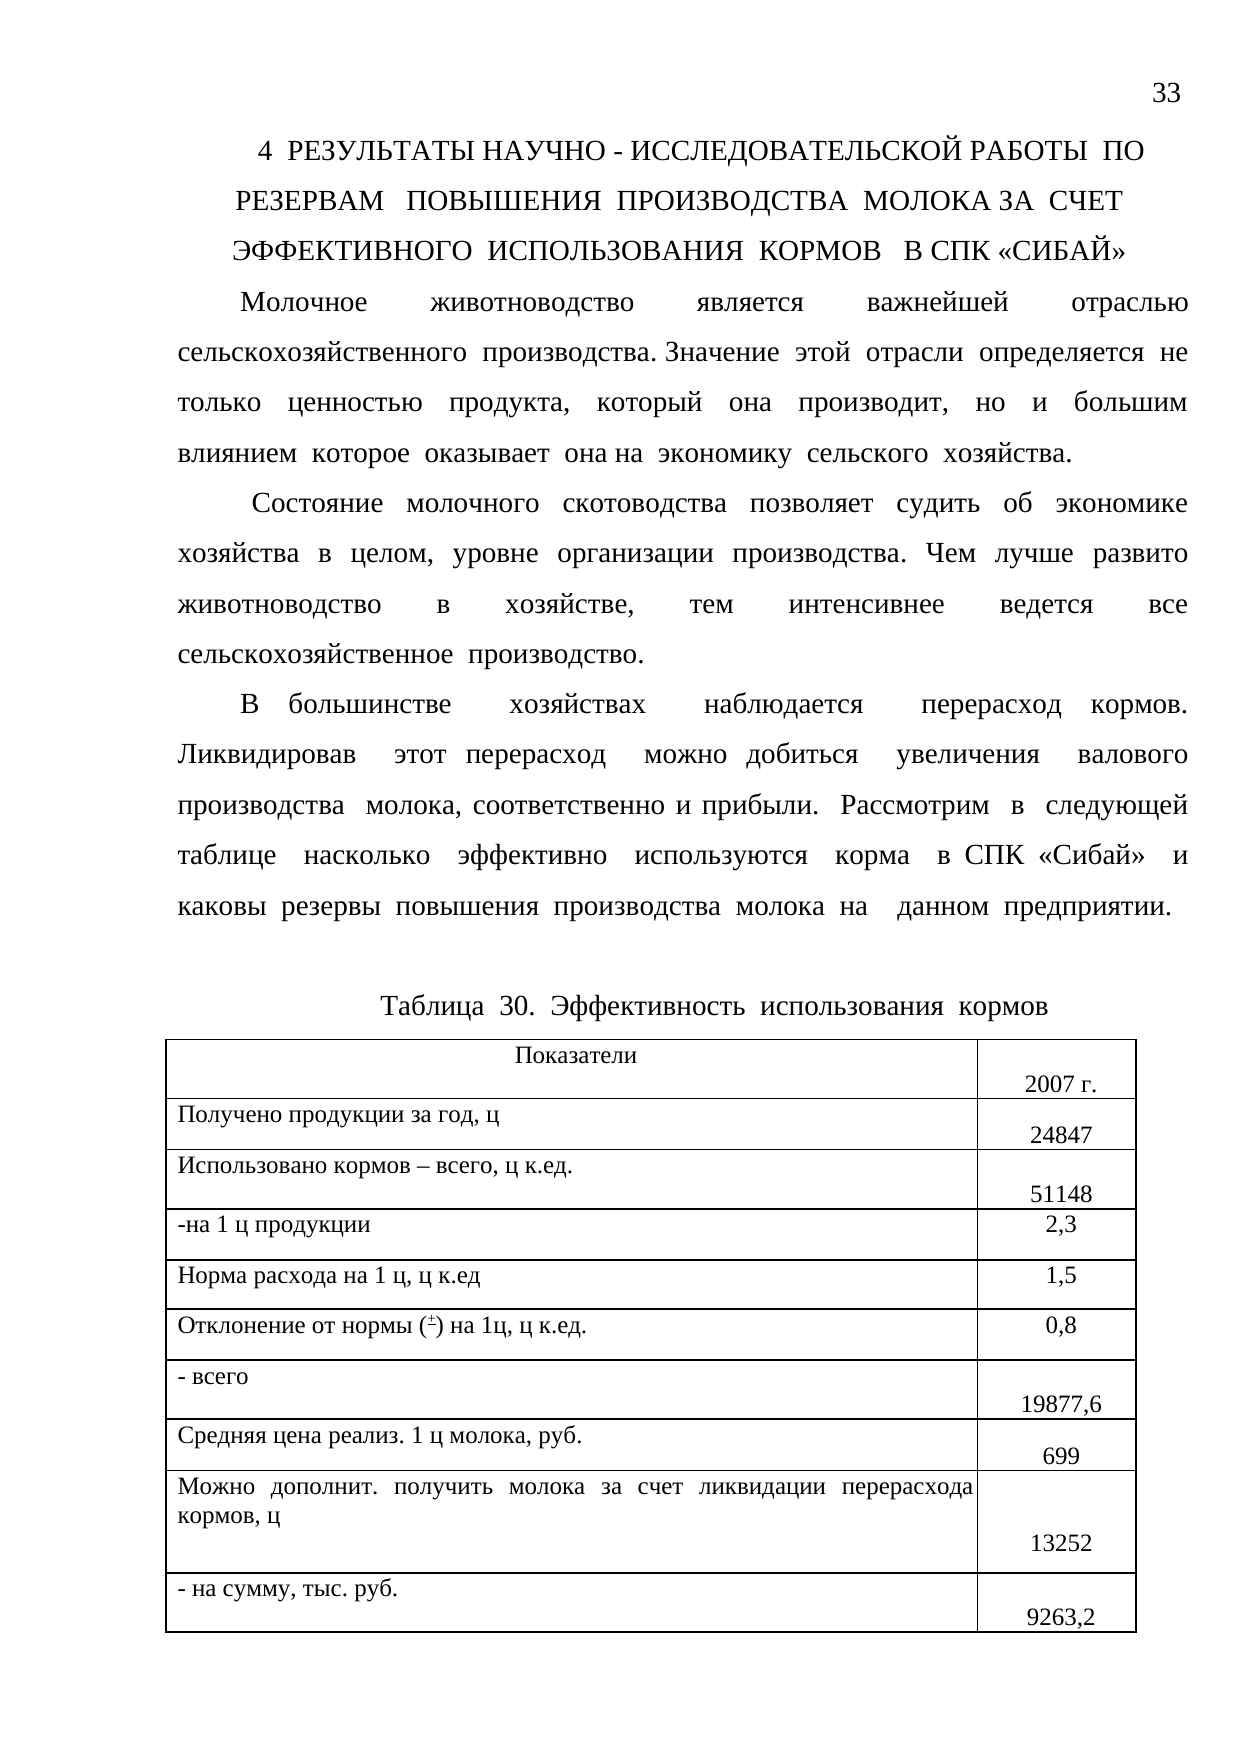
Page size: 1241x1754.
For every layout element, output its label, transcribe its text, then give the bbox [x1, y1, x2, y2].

table_cell Отклонение от нормы (+) на 1ц, ц к.ед. [167, 1310, 977, 1359]
table_cell -на 1 ц продукции [167, 1210, 977, 1259]
table_cell 13252 [978, 1471, 1135, 1572]
text Таблица 30. Эффективность использования кормов [177, 988, 1189, 1022]
text 4 Результаты научно - исследовательской работы по резервам повышения производства молока за счет эффективного использования кормов в СПК «Сибай» [177, 133, 1181, 267]
table_cell 0,8 [978, 1310, 1135, 1359]
table_cell 699 [978, 1420, 1135, 1469]
table_cell Норма расхода на 1 ц, ц к.ед [167, 1261, 977, 1308]
table_cell 24847 [978, 1099, 1135, 1149]
table_cell 9263,2 [978, 1574, 1135, 1631]
table_cell Можно дополнит. получить молока за счет ликвидации перерасхода кормов, ц [167, 1471, 977, 1572]
table_cell 1,5 [978, 1261, 1135, 1308]
table_cell Средняя цена реализ. 1 ц молока, руб. [167, 1420, 977, 1469]
table_cell 51148 [978, 1150, 1135, 1208]
text Состояние молочного скотоводства позволяет судить об экономике хозяйства в целом, уровне организации производства. Чем лучше развито животноводство в хозяйстве, тем интенсивнее ведется все сельскохозяйственное производство. [177, 485, 1189, 669]
table_cell 19877,6 [978, 1361, 1135, 1418]
text Молочное животноводство является важнейшей отраслью сельскохозяйственного производства. Значение этой отрасли определяется не только ценностью продукта, который она производит, но и большим влиянием которое оказывает она на экономику сельского хозяйства. [177, 284, 1189, 468]
table_cell - всего [167, 1361, 977, 1418]
text В большинстве хозяйствах наблюдается перерасход кормов. Ликвидировав этот перерасход можно добиться увеличения валового производства молока, соответственно и прибыли. Рассмотрим в следующей таблице насколько эффективно используются корма в СПК «Сибай» и каковы резервы повышения производства молока на данном предприятии. [177, 686, 1189, 921]
table_header Показатели [167, 1040, 977, 1098]
table_header . [978, 1040, 1135, 1098]
table_cell Получено продукции за год, ц [167, 1099, 977, 1149]
table_cell Использовано кормов – всего, ц к.ед. [167, 1150, 977, 1208]
table_cell - на сумму, тыс. руб. [167, 1574, 977, 1631]
table_cell 2,3 [978, 1210, 1135, 1259]
